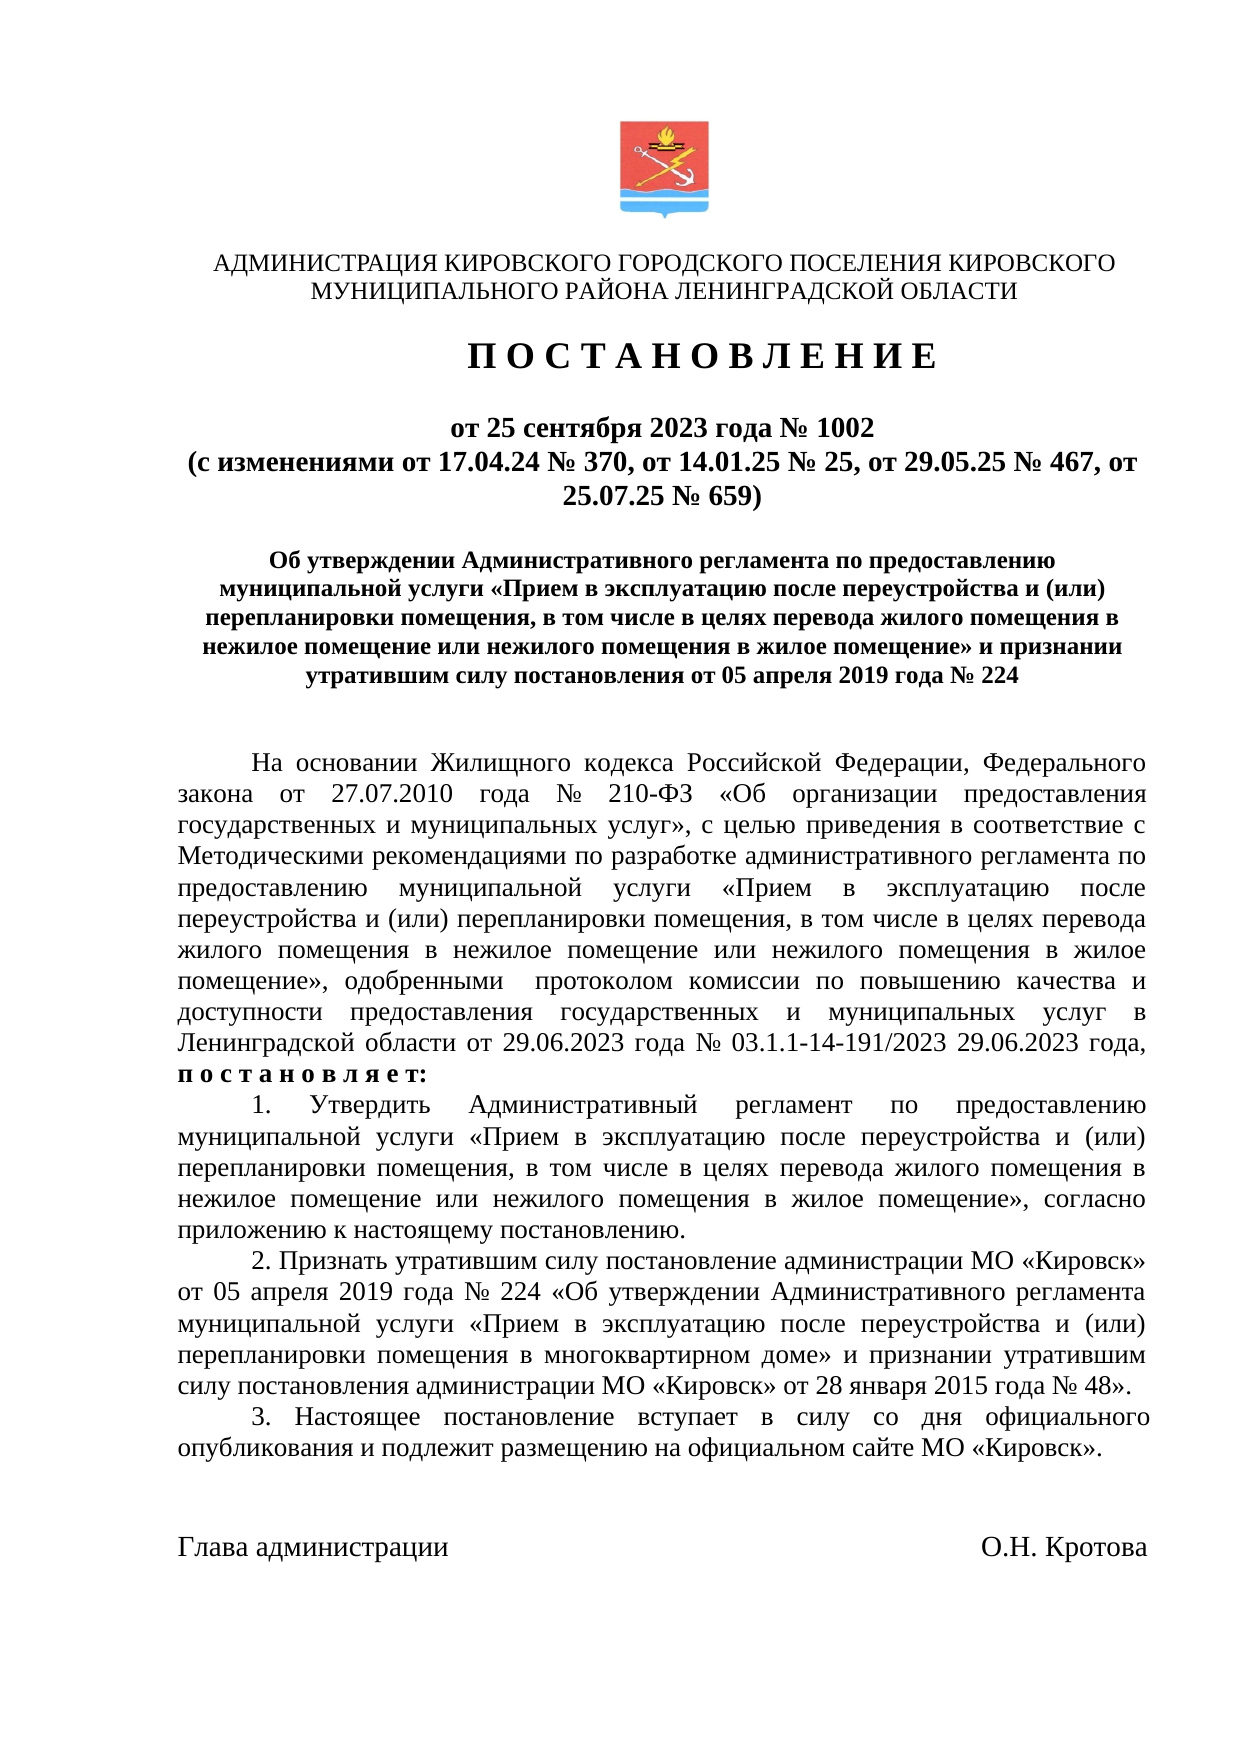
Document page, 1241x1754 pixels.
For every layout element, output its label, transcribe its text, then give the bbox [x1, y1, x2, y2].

text Об утверждении Административного регламента по предоставлению муниципальной услуги «Прием в эксплуатацию после переустройства и (или) перепланировки помещения, в том числе в целях перевода жилого помещения в нежилое помещение или нежилого помещения в жилое помещение» и признании утратившим силу постановления от 05 апреля 2019 года № 224 [177, 545, 1147, 688]
text На основании Жилищного кодекса Российской Федерации, Федерального закона от 27.07.2010 года № 210-ФЗ «Об организации предоставления государственных и муниципальных услуг», с целью приведения в соответствие с Методическими рекомендациями по разработке административного регламента по предоставлению муниципальной услуги «Прием в эксплуатацию после переустройства и (или) перепланировки помещения, в том числе в целях перевода жилого помещения в нежилое помещение или нежилого помещения в жилое помещение», одобренными протоколом комиссии по повышению качества и доступности предоставления государственных и муниципальных услуг в Ленинградской области от 29.06.2023 года № 03.1.1-14-191/2023 29.06.2023 года, п о с т а н о в л я е т: [177, 746, 1147, 1089]
text 3. Настоящее постановление вступает в силу со дня официального опубликования и подлежит размещению на официальном сайте МО «Кировск». [177, 1400, 1152, 1462]
text 1. Утвердить Административный регламент по предоставлению муниципальной услуги «Прием в эксплуатацию после переустройства и (или) перепланировки помещения, в том числе в целях перевода жилого помещения в нежилое помещение или нежилого помещения в жилое помещение», согласно приложению к настоящему постановлению. [177, 1089, 1147, 1244]
text 2. Признать утратившим силу постановление администрации МО «Кировск» от 05 апреля 2019 года № 224 «Об утверждении Административного регламента муниципальной услуги «Прием в эксплуатацию после переустройства и (или) перепланировки помещения в многоквартирном доме» и признании утратившим силу постановления администрации МО «Кировск» от 28 января 2015 года № 48». [177, 1244, 1147, 1400]
text АДМИНИСТРАЦИЯ КИРОВСКОГО ГОРОДСКОГО ПОСЕЛЕНИЯ КИРОВСКОГО МУНИЦИПАЛЬНОГО РАЙОНА ЛЕНИНГРАДСКОЙ ОБЛАСТИ [177, 248, 1152, 305]
picture [618, 118, 711, 219]
text Глава администрации О.Н. Кротова [177, 1529, 1152, 1563]
text от 25 сентября 2023 года № 1002 [177, 411, 1147, 444]
text (с изменениями от 17.04.24 № 370, от 14.01.25 № 25, от 29.05.25 № 467, от 25.07.25 № 659) [177, 444, 1147, 511]
text П О С Т А Н О В Л Е Н И Е [177, 334, 1152, 377]
